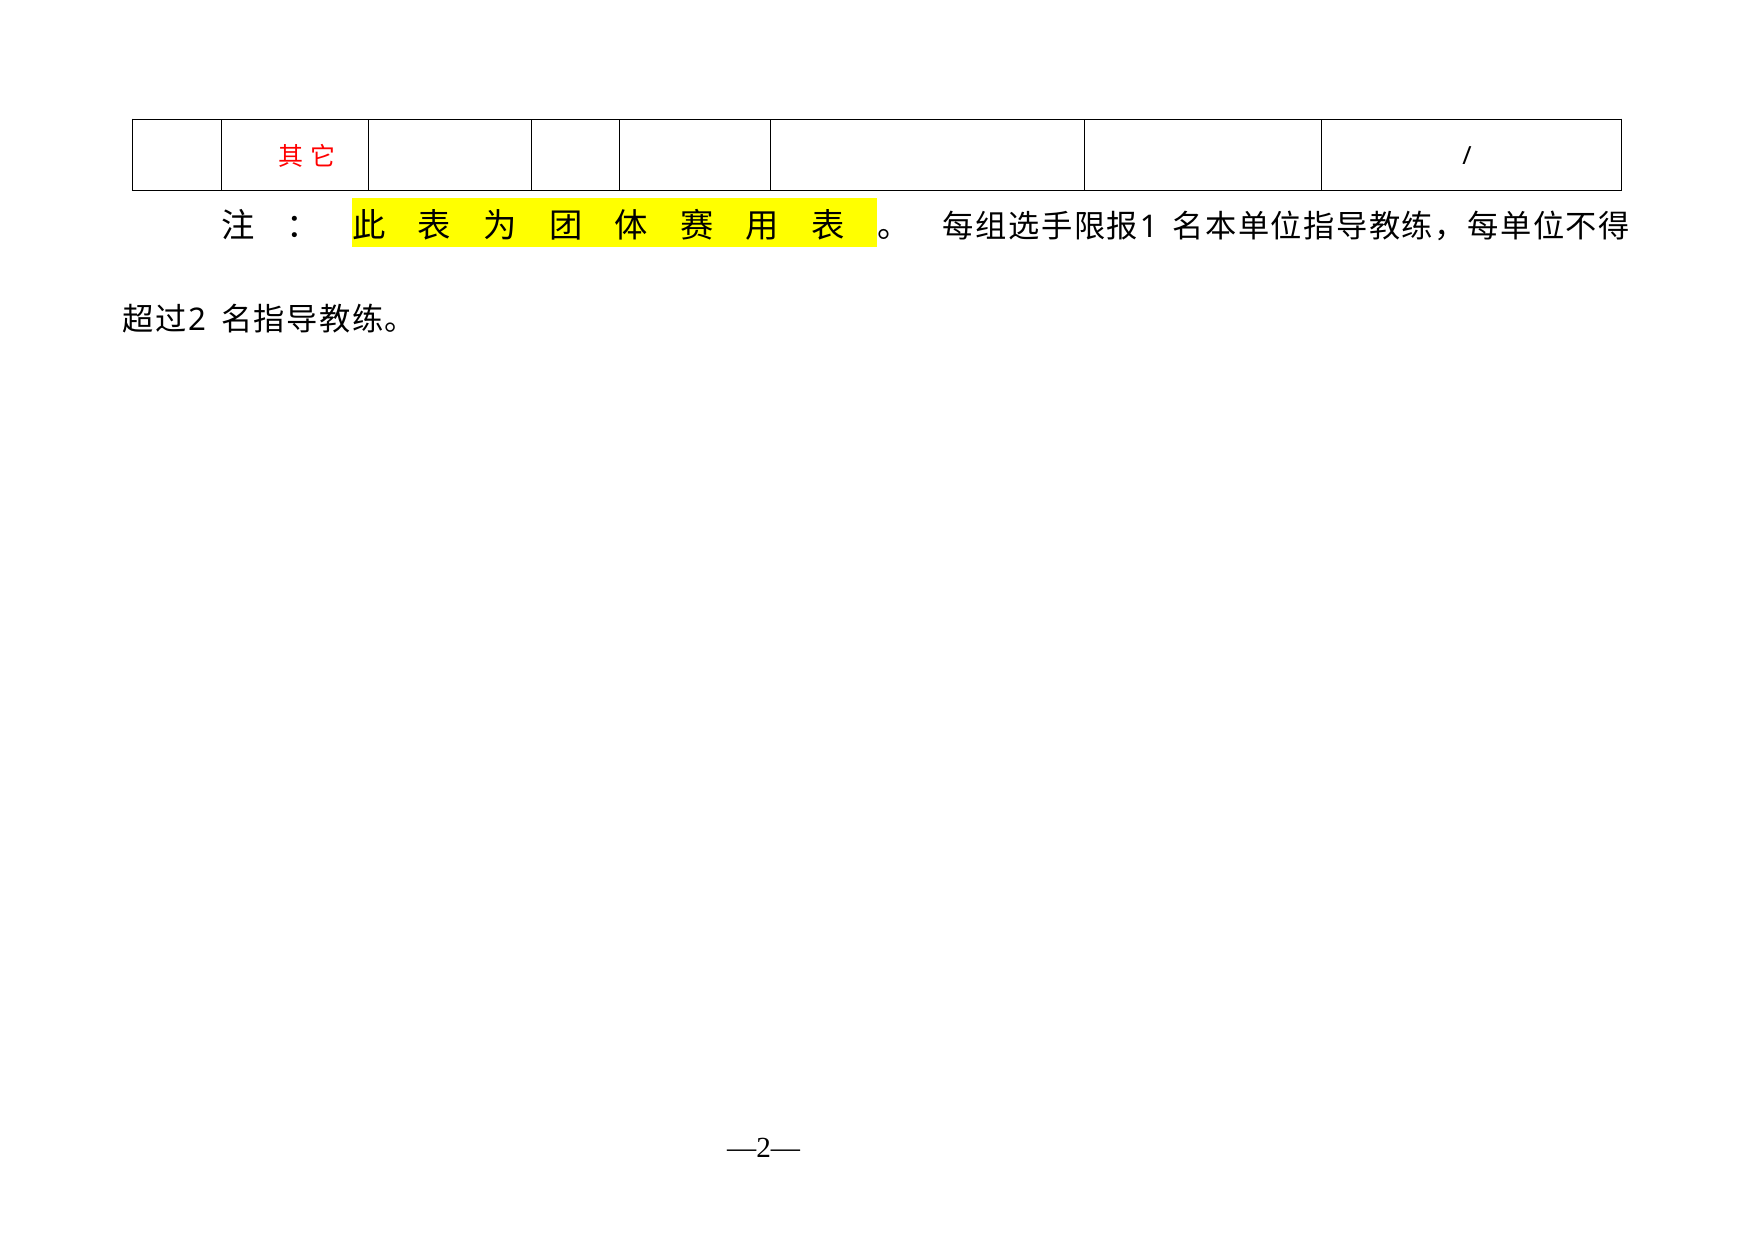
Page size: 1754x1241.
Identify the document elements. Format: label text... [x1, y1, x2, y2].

table_cell [771, 120, 1084, 190]
table_cell [620, 120, 770, 190]
text 注：此表为团体赛用表。每组选手限报1名本单位指导教练，每单位不得超过2名指导教练。 [122, 191, 1632, 348]
table_cell [532, 120, 619, 190]
table_cell [1085, 120, 1321, 190]
table_cell 其它 [222, 120, 368, 190]
table_cell / [1322, 120, 1621, 190]
table_cell [369, 120, 531, 190]
table_cell [133, 120, 221, 190]
